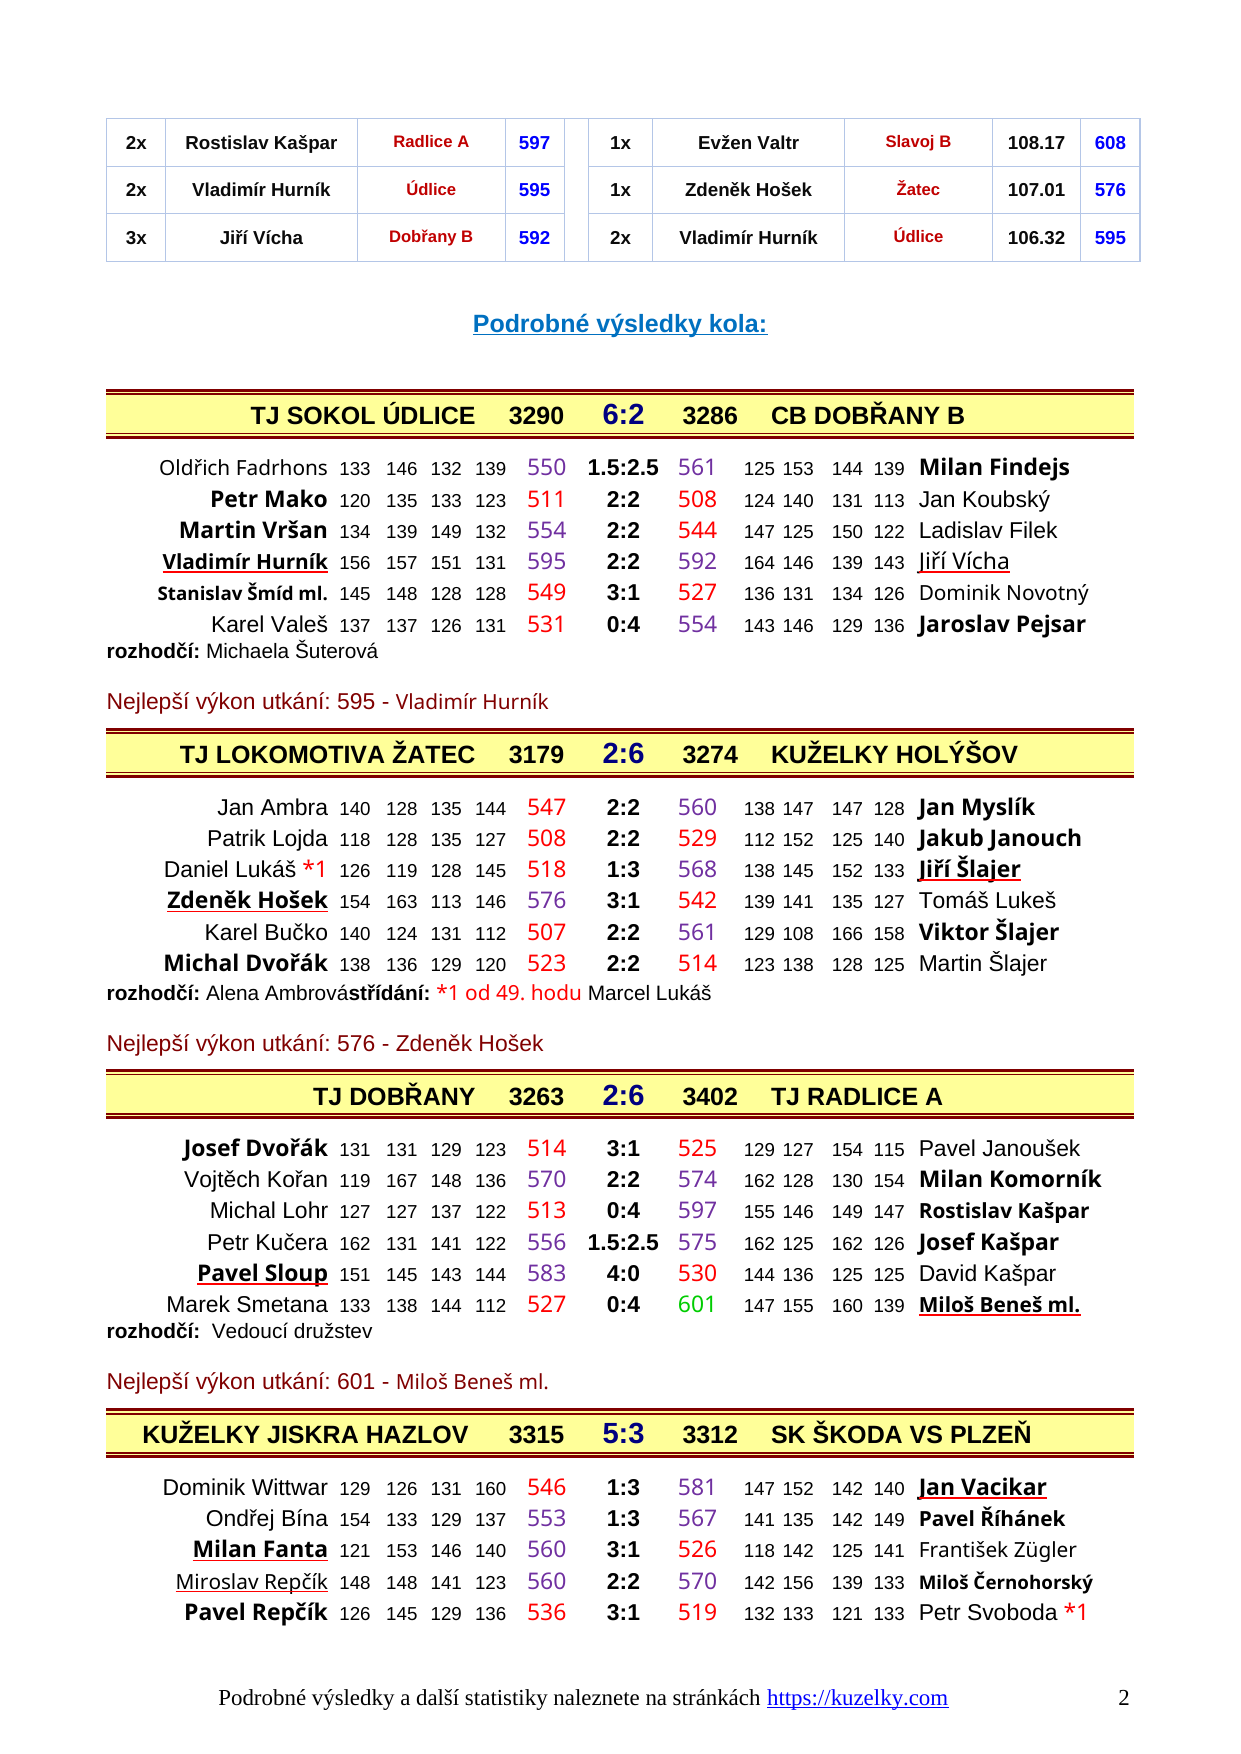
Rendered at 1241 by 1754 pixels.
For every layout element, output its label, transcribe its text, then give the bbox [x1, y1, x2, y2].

text rozhodčí: Vedoucí družstev [106, 1319, 1134, 1343]
table_cell 108.17 [993, 119, 1080, 166]
table_cell 597 [506, 119, 564, 166]
text Nejlepší výkon utkání: 595 - Vladimír Hurník [106, 687, 1134, 715]
text Dominik Wittwar 129 126 131 160 546 1:3 581 147 152 142 140 Jan Vacikar [106, 1471, 1134, 1502]
table_cell Vladimír Hurník [653, 214, 844, 261]
table_cell 576 [1081, 167, 1139, 213]
table_cell Údlice [358, 167, 505, 213]
text Jan Ambra 140 128 135 144 547 2:2 560 138 147 147 128 Jan Myslík [106, 790, 1134, 822]
table_cell 592 [506, 214, 564, 261]
text Nejlepší výkon utkání: 576 - Zdeněk Hošek [106, 1030, 1134, 1057]
text Vladimír Hurník 156 157 151 131 595 2:2 592 164 146 139 143 Jiří Vícha [106, 545, 1134, 576]
text Marek Smetana 133 138 144 112 527 0:4 601 147 155 160 139 Miloš Beneš ml. [106, 1288, 1134, 1319]
table_cell 107.01 [993, 167, 1080, 213]
text Josef Dvořák 131 131 129 123 514 3:1 525 129 127 154 115 Pavel Janoušek [106, 1132, 1134, 1163]
text Michal Lohr 127 127 137 122 513 0:4 597 155 146 149 147 Rostislav Kašpar [106, 1194, 1134, 1226]
text Ondřej Bína 154 133 129 137 553 1:3 567 141 135 142 149 Pavel Říhánek [106, 1502, 1134, 1533]
text Kuželky Jiskra Hazlov 3315 5:3 3312 SK Škoda VS Plzeň [106, 1415, 1134, 1452]
table_cell Vladimír Hurník [166, 167, 357, 213]
table_cell Dobřany B [358, 214, 505, 261]
text rozhodčí: Alena Ambrovástřídání: *1 od 49. hodu Marcel Lukáš [106, 978, 1134, 1006]
text rozhodčí: Michaela Šuterová [106, 639, 1134, 663]
text TJ Dobřany 3263 2:6 3402 TJ Radlice A [106, 1075, 1134, 1113]
text Martin Vršan 134 139 149 132 554 2:2 544 147 125 150 122 Ladislav Filek [106, 514, 1134, 545]
table_cell 1x [589, 119, 652, 166]
table_cell Zdeněk Hošek [653, 167, 844, 213]
table_cell Radlice A [358, 119, 505, 166]
text Zdeněk Hošek 154 163 113 146 576 3:1 542 139 141 135 127 Tomáš Lukeš [106, 884, 1134, 915]
text Petr Kučera 162 131 141 122 556 1.5:2.5 575 162 125 162 126 Josef Kašpar [106, 1226, 1134, 1257]
text Karel Valeš 137 137 126 131 531 0:4 554 143 146 129 136 Jaroslav Pejsar [106, 608, 1134, 639]
table_cell 1x [589, 167, 652, 213]
text Nejlepší výkon utkání: 601 - Miloš Beneš ml. [106, 1367, 1134, 1396]
text Karel Bučko 140 124 131 112 507 2:2 561 129 108 166 158 Viktor Šlajer [106, 915, 1134, 947]
text Podrobné výsledky kola: [94, 308, 1145, 337]
text Petr Mako 120 135 133 123 511 2:2 508 124 140 131 113 Jan Koubský [106, 483, 1134, 514]
text Oldřich Fadrhons 133 146 132 139 550 1.5:2.5 561 125 153 144 139 Milan Findejs [106, 451, 1134, 483]
text Pavel Repčík 126 145 129 136 536 3:1 519 132 133 121 133 Petr Svoboda *1 [106, 1596, 1134, 1627]
table_cell Slavoj B [845, 119, 992, 166]
table_cell Žatec [845, 167, 992, 213]
table_cell 608 [1081, 119, 1139, 166]
text Vojtěch Kořan 119 167 148 136 570 2:2 574 162 128 130 154 Milan Komorník [106, 1163, 1134, 1194]
text Milan Fanta 121 153 146 140 560 3:1 526 118 142 125 141 František Zügler [106, 1533, 1134, 1565]
text Pavel Sloup 151 145 143 144 583 4:0 530 144 136 125 125 David Kašpar [106, 1257, 1134, 1288]
text Daniel Lukáš *1 126 119 128 145 518 1:3 568 138 145 152 133 Jiří Šlajer [106, 853, 1134, 884]
table_cell Údlice [845, 214, 992, 261]
table_cell Jiří Vícha [166, 214, 357, 261]
table_cell 595 [506, 167, 564, 213]
table_cell 3x [107, 214, 165, 261]
text Patrik Lojda 118 128 135 127 508 2:2 529 112 152 125 140 Jakub Janouch [106, 822, 1134, 853]
table_cell 106.32 [993, 214, 1080, 261]
text TJ Sokol Údlice 3290 6:2 3286 CB Dobřany B [106, 395, 1134, 433]
text TJ Lokomotiva Žatec 3179 2:6 3274 Kuželky Holýšov [106, 734, 1134, 772]
text Michal Dvořák 138 136 129 120 523 2:2 514 123 138 128 125 Martin Šlajer [106, 947, 1134, 978]
table_cell Rostislav Kašpar [166, 119, 357, 166]
table_cell 2x [107, 119, 165, 166]
table_cell 2x [589, 214, 652, 261]
table_cell Evžen Valtr [653, 119, 844, 166]
table_cell 2x [107, 167, 165, 213]
text Miroslav Repčík 148 148 141 123 560 2:2 570 142 156 139 133 Miloš Černohorský [106, 1565, 1134, 1596]
table_cell 595 [1081, 214, 1139, 261]
text Stanislav Šmíd ml. 145 148 128 128 549 3:1 527 136 131 134 126 Dominik Novotný [106, 576, 1134, 608]
